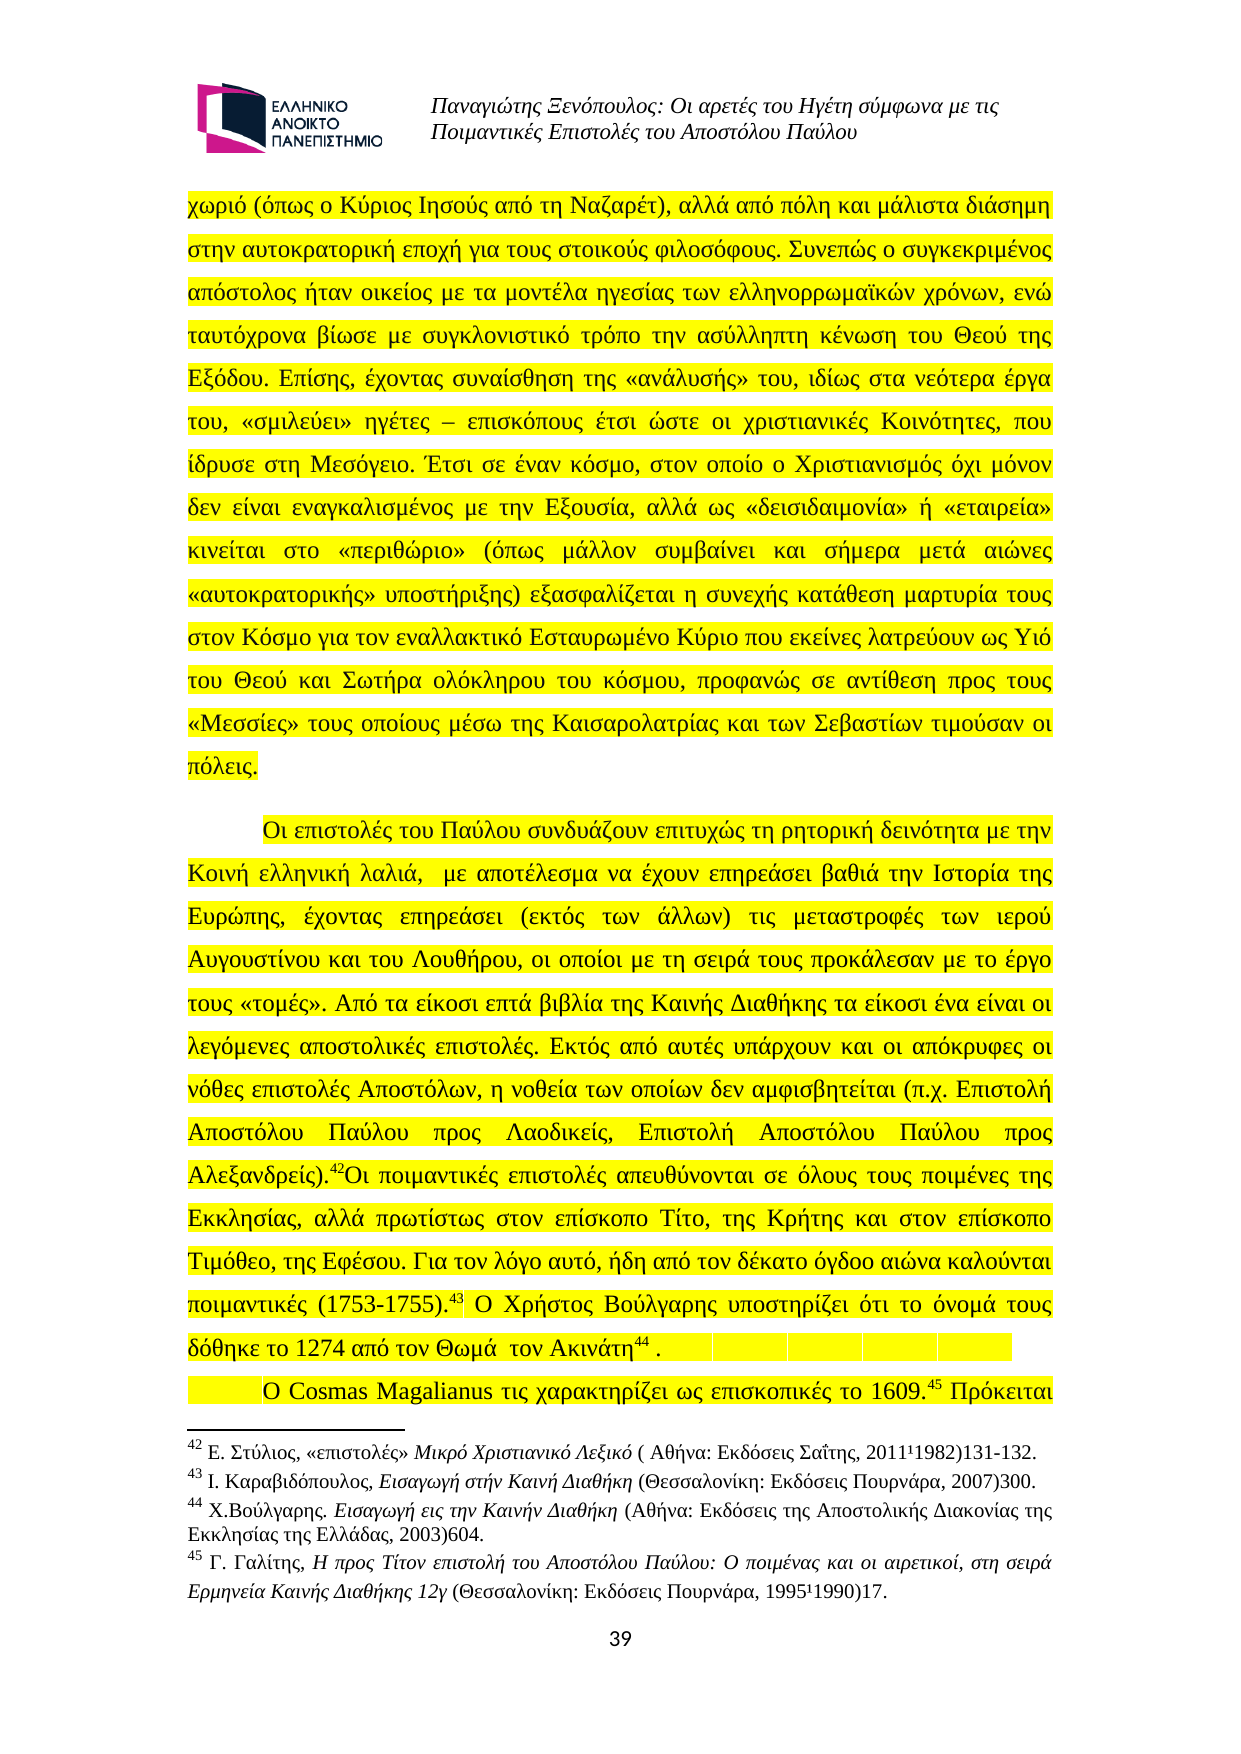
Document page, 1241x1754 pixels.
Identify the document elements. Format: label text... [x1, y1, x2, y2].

picture [197, 83, 383, 153]
